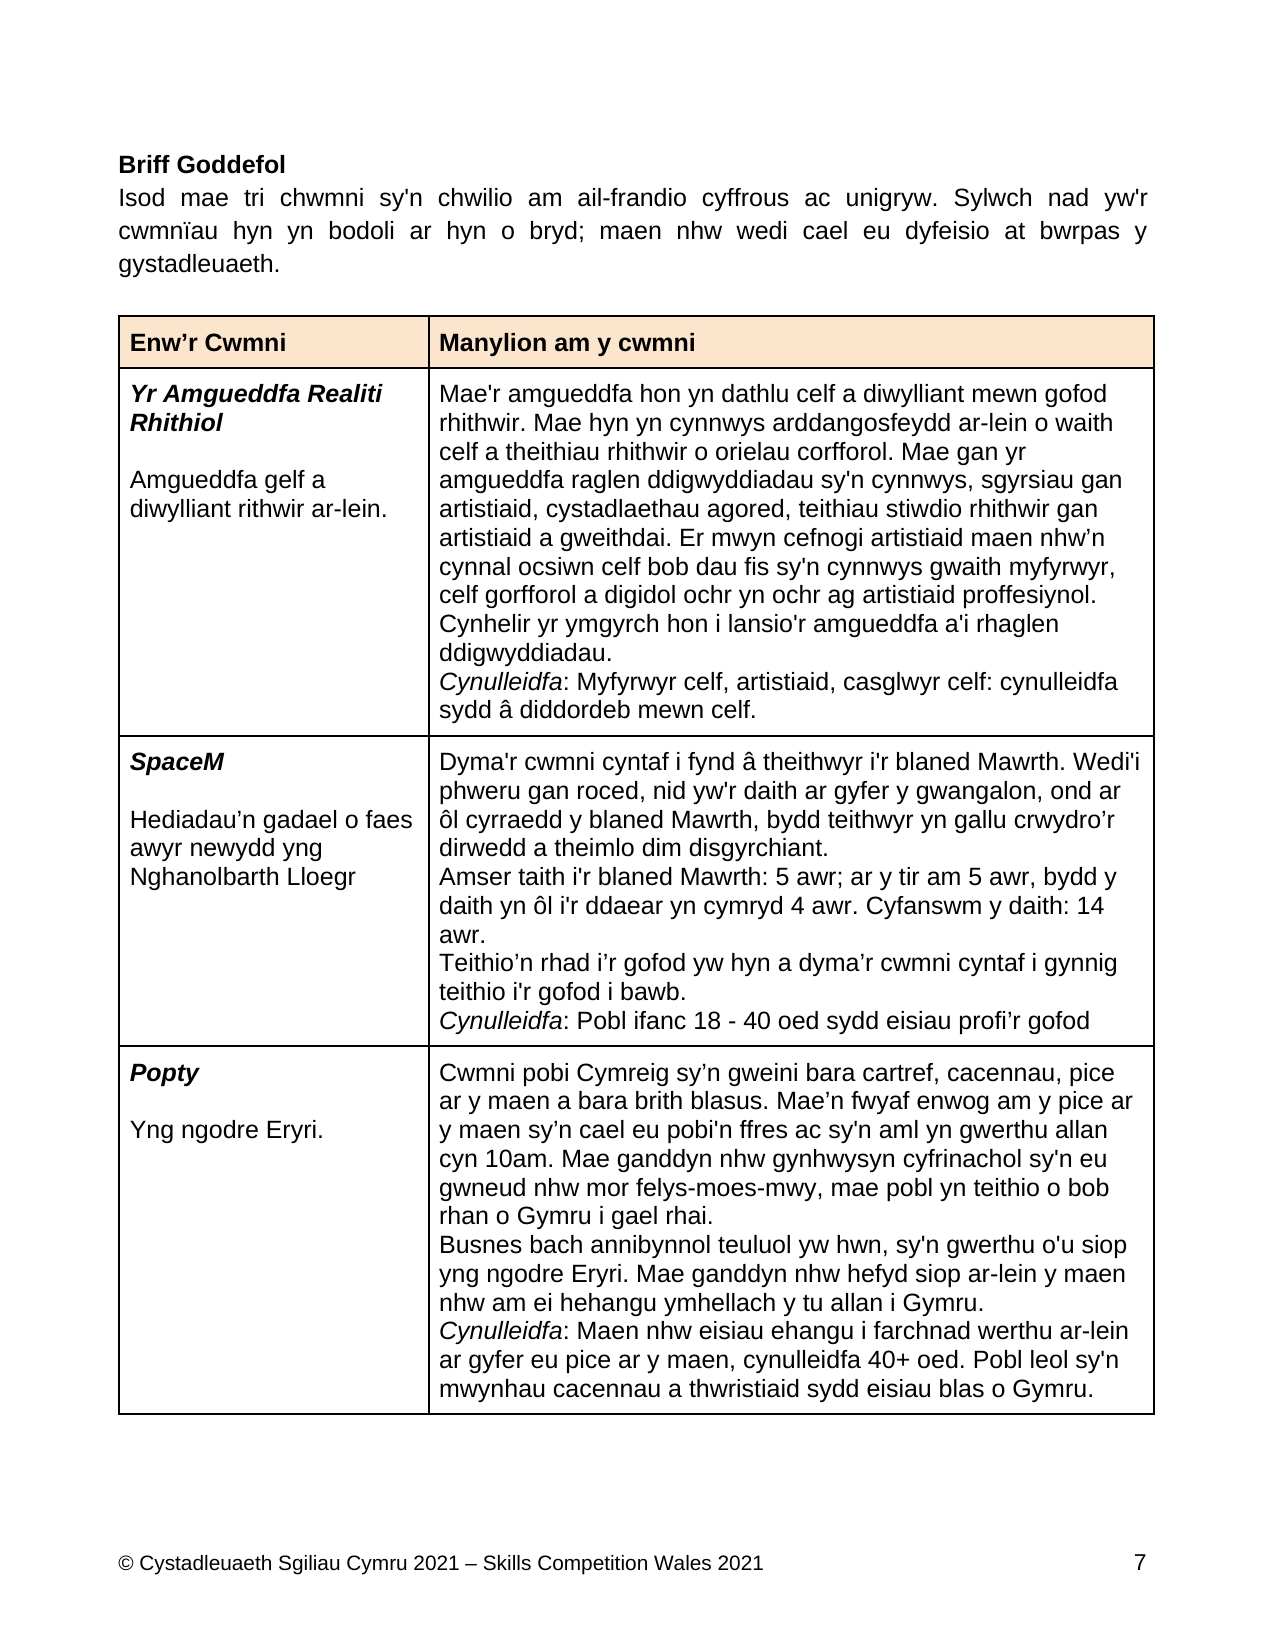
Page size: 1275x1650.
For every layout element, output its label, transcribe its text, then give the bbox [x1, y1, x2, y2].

table_cell SpaceM Hediadau’n gadael o faes awyr newydd yng Nghanolbarth Lloegr [120, 737, 428, 1045]
table_cell Popty Yng ngodre Eryri. [120, 1047, 428, 1413]
table_cell Yr Amgueddfa Realiti Rhithiol Amgueddfa gelf a diwylliant rithwir ar-lein. [120, 369, 428, 735]
table_cell Mae'r amgueddfa hon yn dathlu celf a diwylliant mewn gofod rhithwir. Mae hyn yn cynnwys arddangosfeydd ar-lein o waith celf a theithiau rhithwir o orielau corfforol. Mae gan yr amgueddfa raglen ddigwyddiadau sy'n cynnwys, sgyrsiau gan artistiaid, cystadlaethau agored, teithiau stiwdio rhithwir gan artistiaid a gweithdai. Er mwyn cefnogi artistiaid maen nhw’n cynnal ocsiwn celf bob dau fis sy'n cynnwys gwaith myfyrwyr, celf gorfforol a digidol ochr yn ochr ag artistiaid proffesiynol. Cynhelir yr ymgyrch hon i lansio'r amgueddfa a'i rhaglen ddigwyddiadau. Cynulleidfa: Myfyrwyr celf, artistiaid, casglwyr celf: cynulleidfa sydd â diddordeb mewn celf. [430, 369, 1153, 735]
table_cell Cwmni pobi Cymreig sy’n gweini bara cartref, cacennau, pice ar y maen a bara brith blasus. Mae’n fwyaf enwog am y pice ar y maen sy’n cael eu pobi'n ffres ac sy'n aml yn gwerthu allan cyn 10am. Mae ganddyn nhw gynhwysyn cyfrinachol sy'n eu gwneud nhw mor felys-moes-mwy, mae pobl yn teithio o bob rhan o Gymru i gael rhai. Busnes bach annibynnol teuluol yw hwn, sy'n gwerthu o'u siop yng ngodre Eryri. Mae ganddyn nhw hefyd siop ar-lein y maen nhw am ei hehangu ymhellach y tu allan i Gymru. Cynulleidfa: Maen nhw eisiau ehangu i farchnad werthu ar-lein ar gyfer eu pice ar y maen, cynulleidfa 40+ oed. Pobl leol sy'n mwynhau cacennau a thwristiaid sydd eisiau blas o Gymru. [430, 1047, 1153, 1413]
text Briff Goddefol [118, 150, 1150, 179]
table_cell Dyma'r cwmni cyntaf i fynd â theithwyr i'r blaned Mawrth. Wedi'i phweru gan roced, nid yw'r daith ar gyfer y gwangalon, ond ar ôl cyrraedd y blaned Mawrth, bydd teithwyr yn gallu crwydro’r dirwedd a theimlo dim disgyrchiant. Amser taith i'r blaned Mawrth: 5 awr; ar y tir am 5 awr, bydd y daith yn ôl i'r ddaear yn cymryd 4 awr. Cyfanswm y daith: 14 awr. Teithio’n rhad i’r gofod yw hyn a dyma’r cwmni cyntaf i gynnig teithio i'r gofod i bawb. Cynulleidfa: Pobl ifanc 18 - 40 oed sydd eisiau profi’r gofod [430, 737, 1153, 1045]
table_header Manylion am y cwmni [430, 317, 1153, 367]
table_header Enw’r Cwmni [120, 317, 428, 367]
text Isod mae tri chwmni sy'n chwilio am ail-frandio cyffrous ac unigryw. Sylwch nad yw'r cwmnïau hyn yn bodoli ar hyn o bryd; maen nhw wedi cael eu dyfeisio at bwrpas y gystadleuaeth. [118, 183, 1150, 278]
